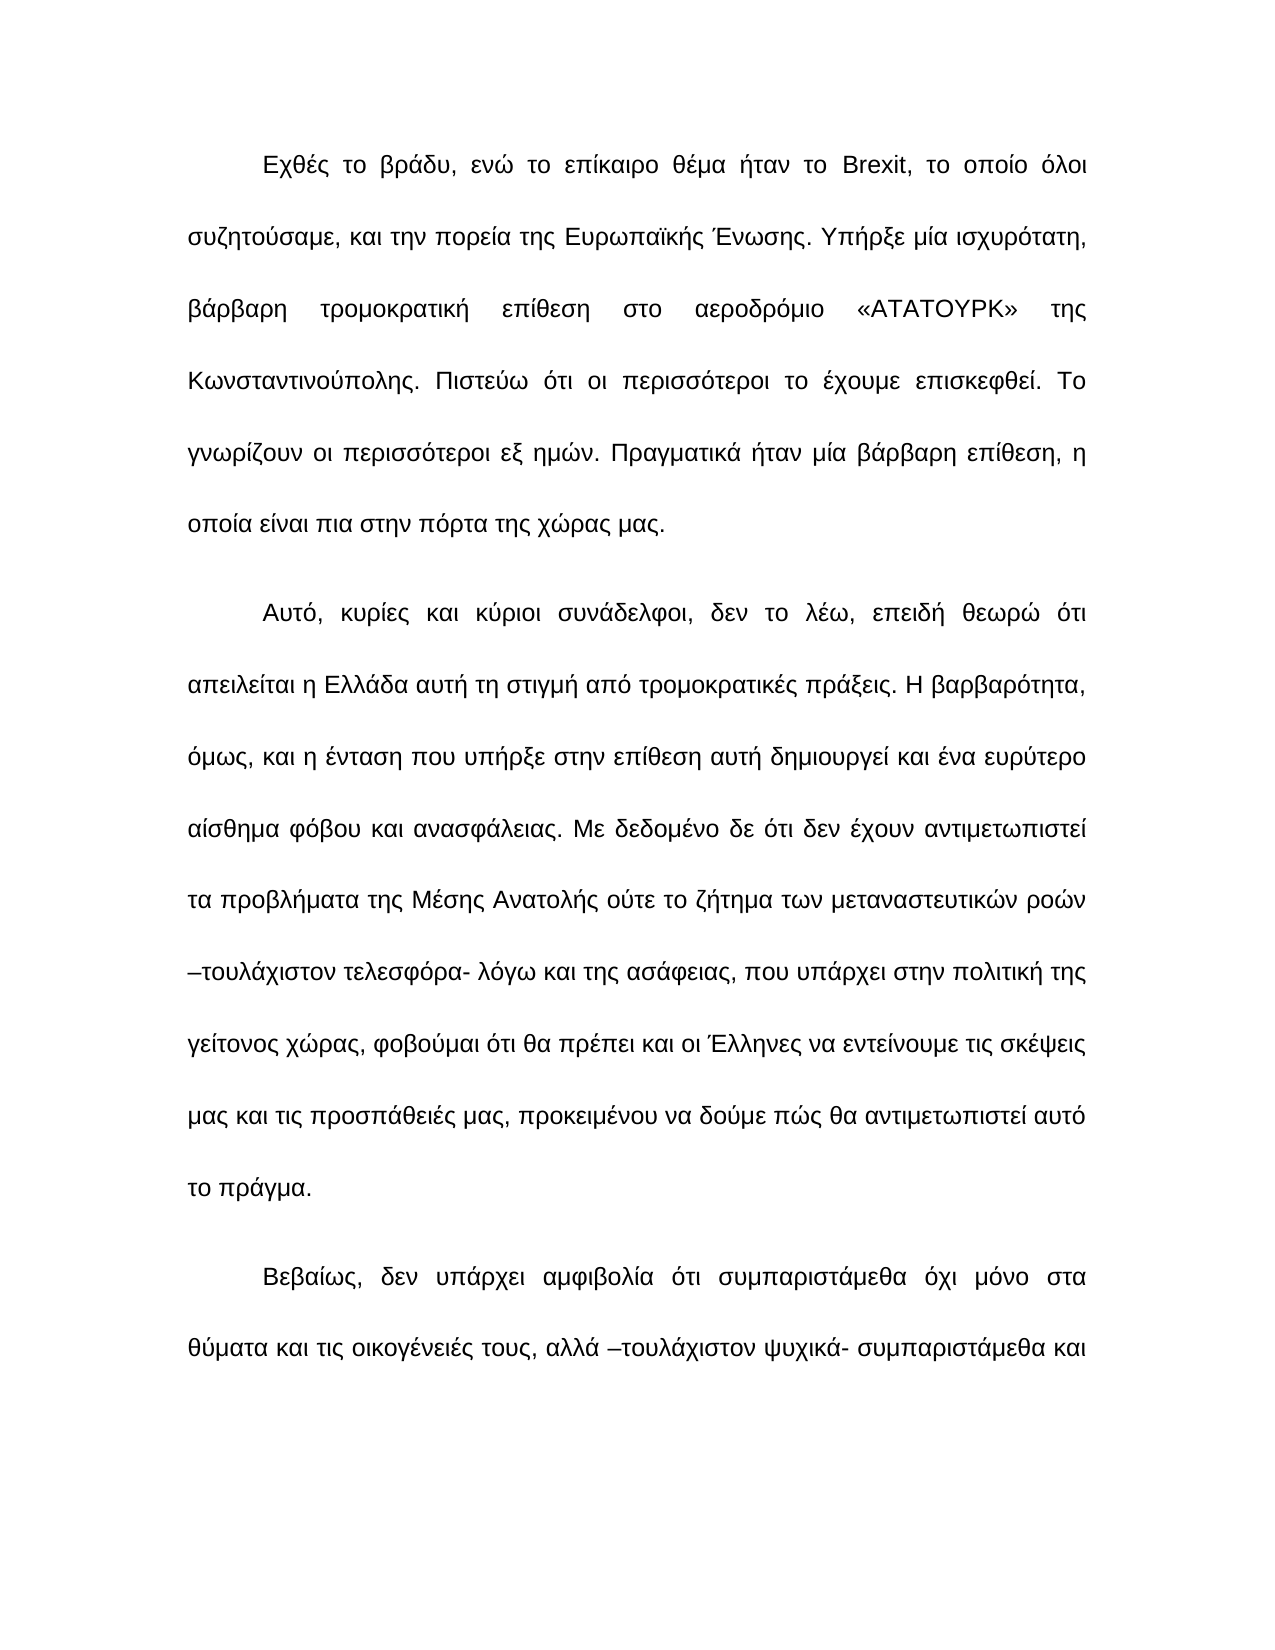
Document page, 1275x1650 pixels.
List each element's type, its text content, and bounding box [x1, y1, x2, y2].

text Εχθές το βράδυ, ενώ το επίκαιρο θέμα ήταν το Brexit, το οποίο όλοι συζητούσαμε, και την πορεία της Ευρωπαϊκής Ένωσης. Υπήρξε μία ισχυρότατη, βάρβαρη τρομοκρατική επίθεση στο αεροδρόμιο «ΑΤΑΤΟΥΡΚ» της Κωνσταντινούπολης. Πιστεύω ότι οι περισσότεροι το έχουμε επισκεφθεί. Το γνωρίζουν οι περισσότεροι εξ ημών. Πραγματικά ήταν μία βάρβαρη επίθεση, η οποία είναι πια στην πόρτα της χώρας μας. [187, 150, 1087, 538]
text Αυτό, κυρίες και κύριοι συνάδελφοι, δεν το λέω, επειδή θεωρώ ότι απειλείται η Ελλάδα αυτή τη στιγμή από τρομοκρατικές πράξεις. Η βαρβαρότητα, όμως, και η ένταση που υπήρξε στην επίθεση αυτή δημιουργεί και ένα ευρύτερο αίσθημα φόβου και ανασφάλειας. Με δεδομένο δε ότι δεν έχουν αντιμετωπιστεί τα προβλήματα της Μέσης Ανατολής ούτε το ζήτημα των μεταναστευτικών ροών –τουλάχιστον τελεσφόρα- λόγω και της ασάφειας, που υπάρχει στην πολιτική της γείτονος χώρας, φοβούμαι ότι θα πρέπει και οι Έλληνες να εντείνουμε τις σκέψεις μας και τις προσπάθειές μας, προκειμένου να δούμε πώς θα αντιμετωπιστεί αυτό το πράγμα. [187, 598, 1087, 1202]
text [187, 1261, 1087, 1362]
